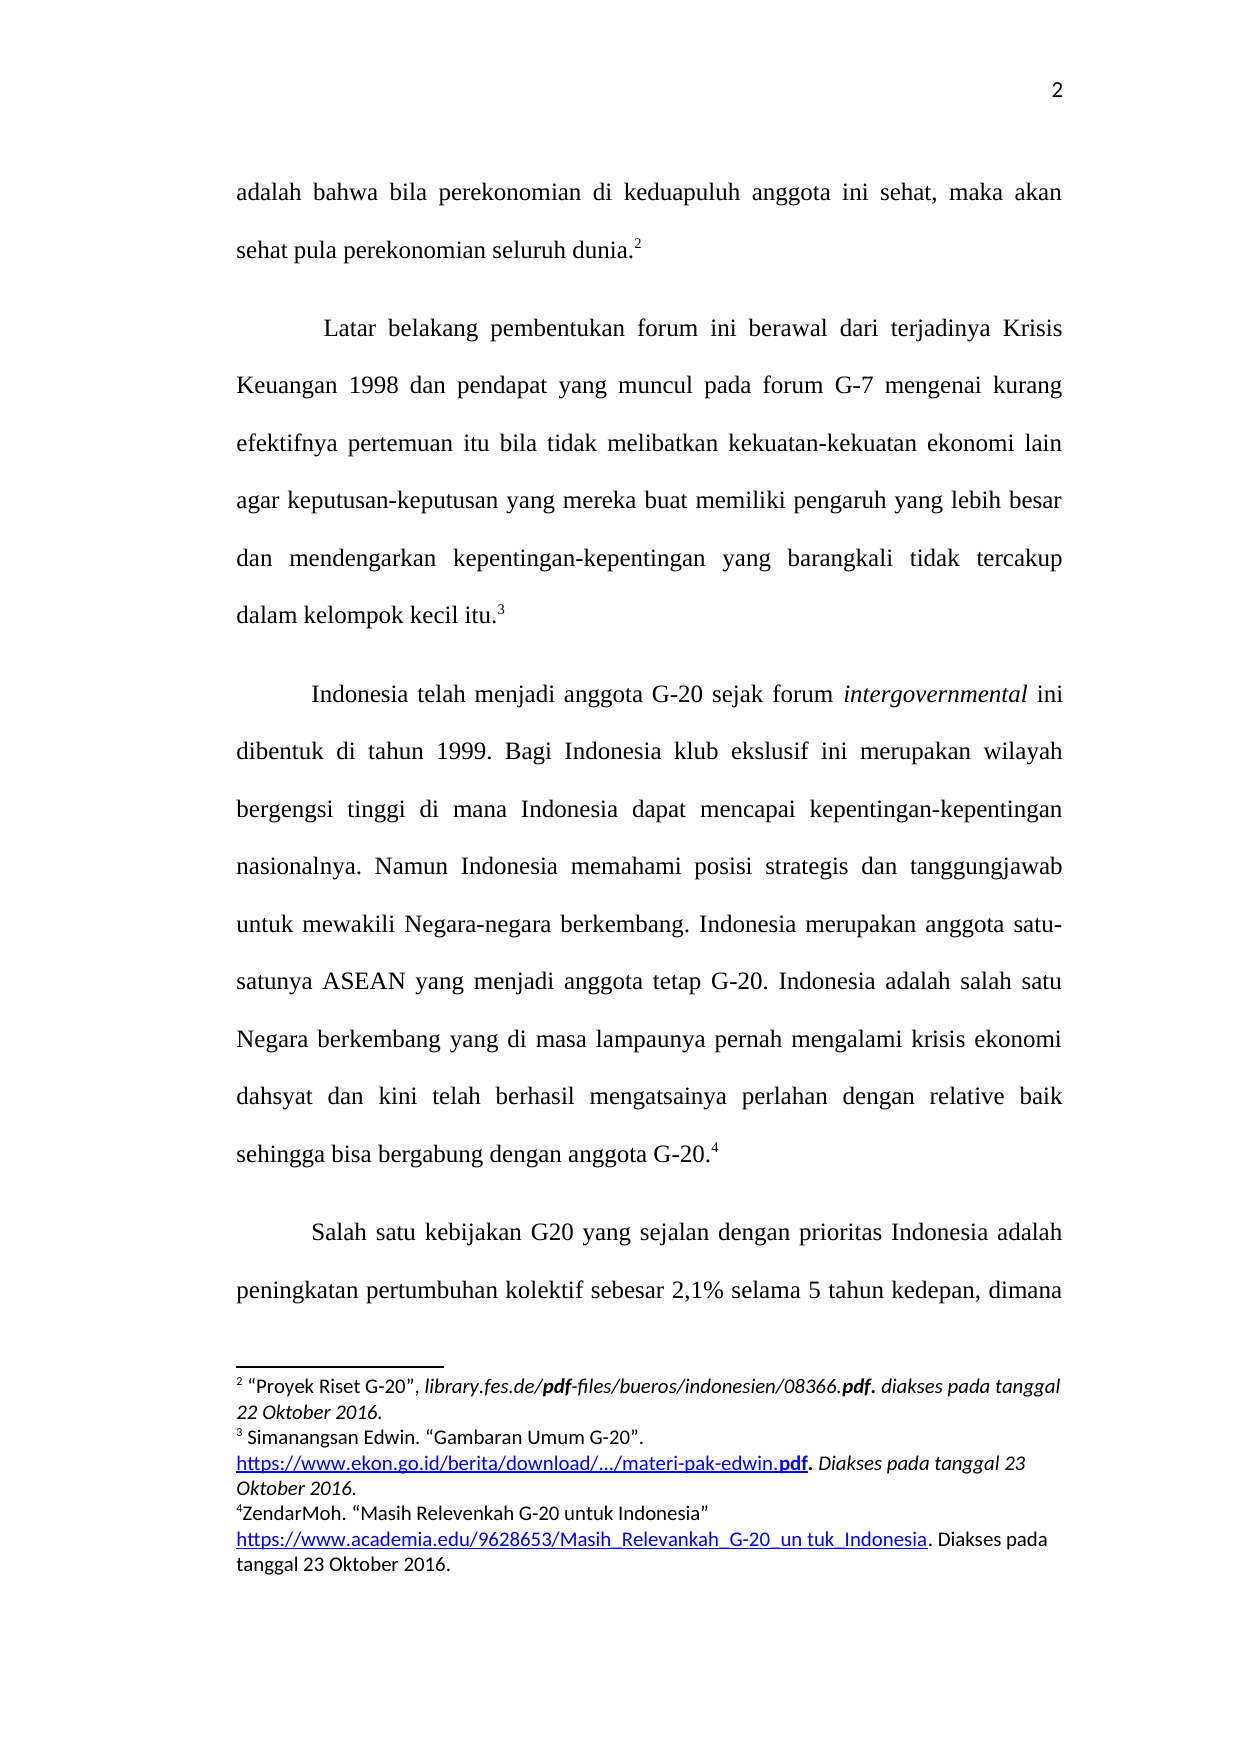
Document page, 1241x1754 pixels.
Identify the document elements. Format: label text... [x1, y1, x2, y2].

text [236, 1217, 1063, 1303]
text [236, 177, 1063, 263]
text Indonesia telah menjadi anggota G-20 sejak forum intergovernmental ini dibentuk di tahun 1999. Bagi Indonesia klub ekslusif ini merupakan wilayah bergengsi tinggi di mana Indonesia dapat mencapai kepentingan-kepentingan nasionalnya. Namun Indonesia memahami posisi strategis dan tanggungjawab untuk mewakili Negara-negara berkembang. Indonesia merupakan anggota satu-satunya ASEAN yang menjadi anggota tetap G-20. Indonesia adalah salah satu Negara berkembang yang di masa lampaunya pernah mengalami krisis ekonomi dahsyat dan kini telah berhasil mengatsainya perlahan dengan relative baik sehingga bisa bergabung dengan anggota G-20. [236, 679, 1063, 1168]
text Latar belakang pembentukan forum ini berawal dari terjadinya Krisis Keuangan 1998 dan pendapat yang muncul pada forum G-7 mengenai kurang efektifnya pertemuan itu bila tidak melibatkan kekuatan-kekuatan ekonomi lain agar keputusan-keputusan yang mereka buat memiliki pengaruh yang lebih besar dan mendengarkan kepentingan-kepentingan yang barangkali tidak tercakup dalam kelompok kecil itu. [236, 313, 1063, 629]
